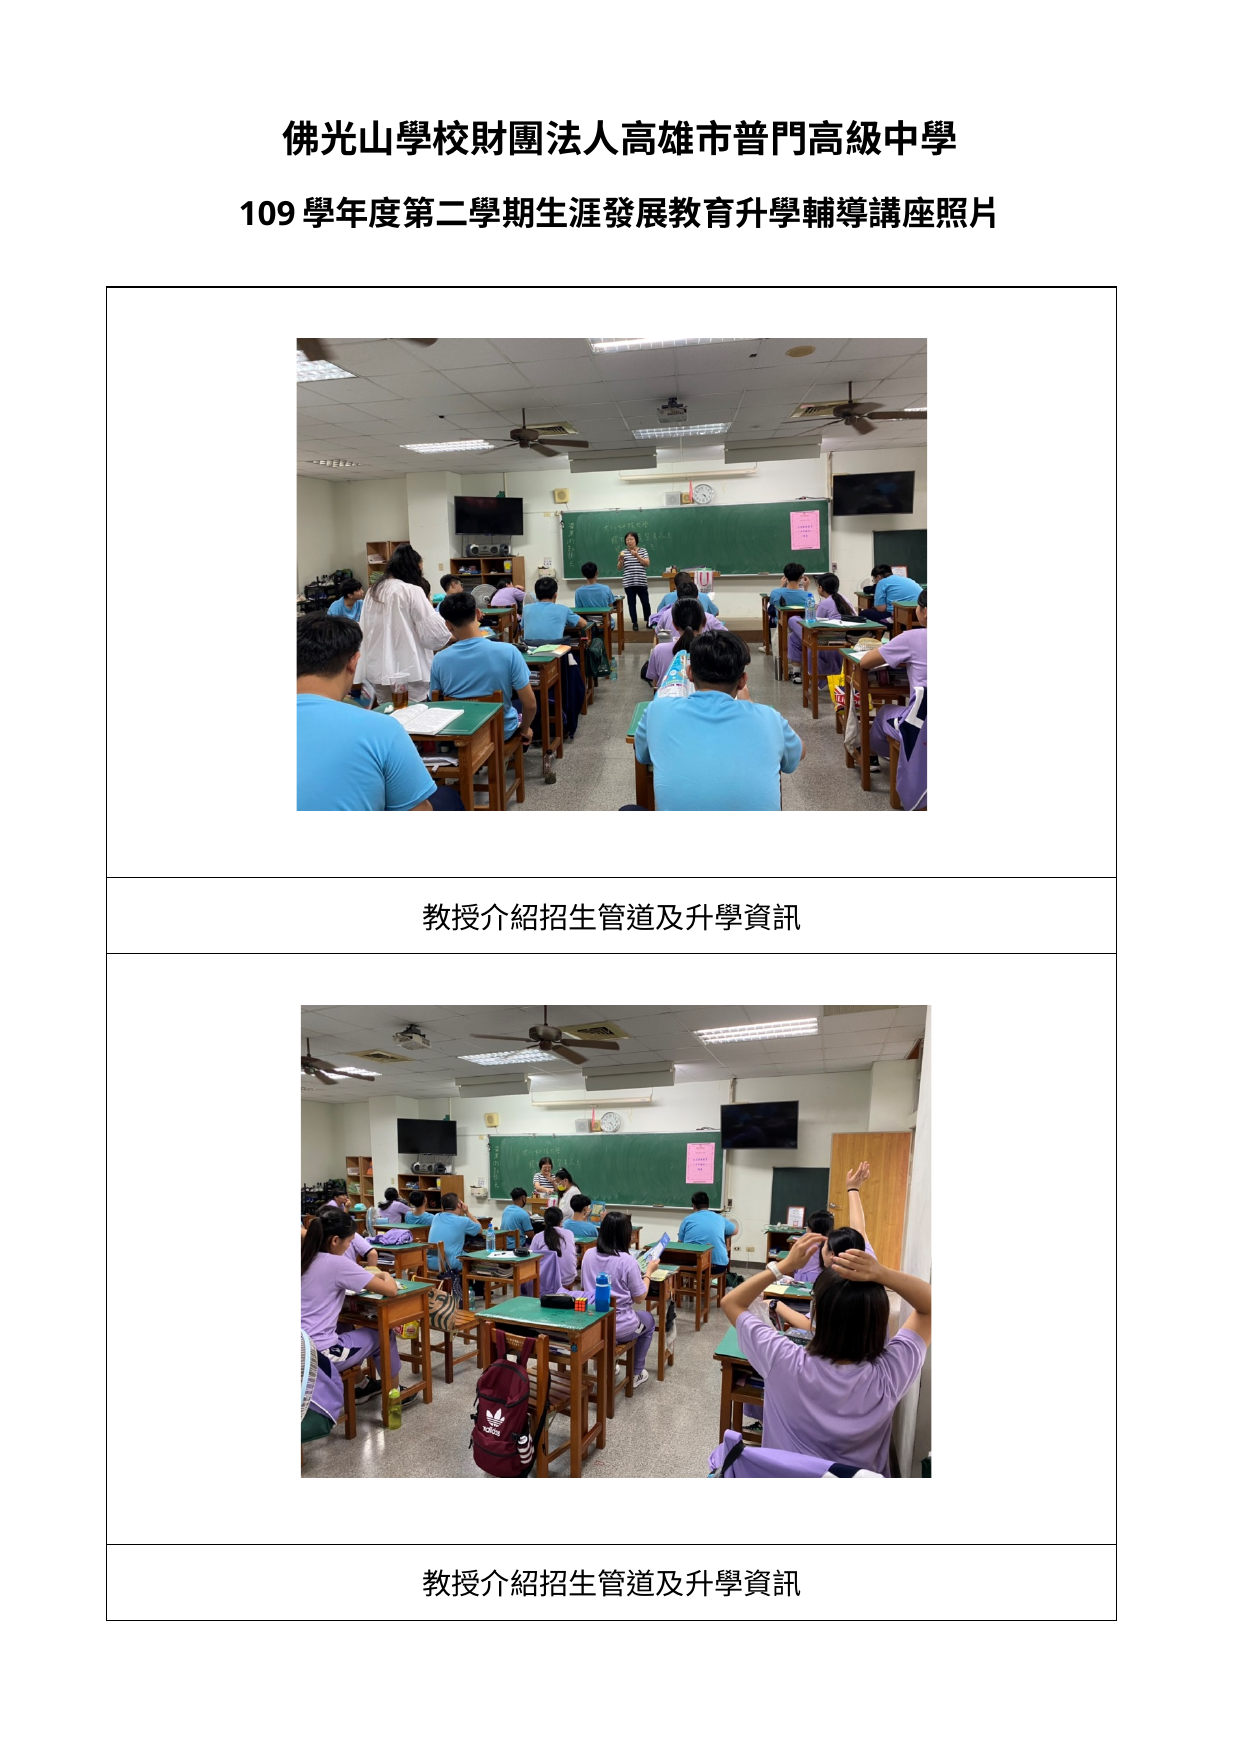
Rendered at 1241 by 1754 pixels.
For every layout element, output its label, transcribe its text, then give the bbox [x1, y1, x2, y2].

picture [300, 1005, 932, 1478]
table_cell 教授介紹招生管道及升學資訊 [107, 878, 1116, 953]
table_header [107, 288, 1116, 877]
table_cell [107, 954, 1116, 1543]
table_cell 教授介紹招生管道及升學資訊 [107, 1545, 1116, 1619]
picture [296, 338, 928, 811]
text 109學年度第二學期生涯發展教育升學輔導講座照片 [118, 174, 1122, 249]
text 佛光山學校財團法人高雄市普門高級中學 [118, 99, 1122, 174]
